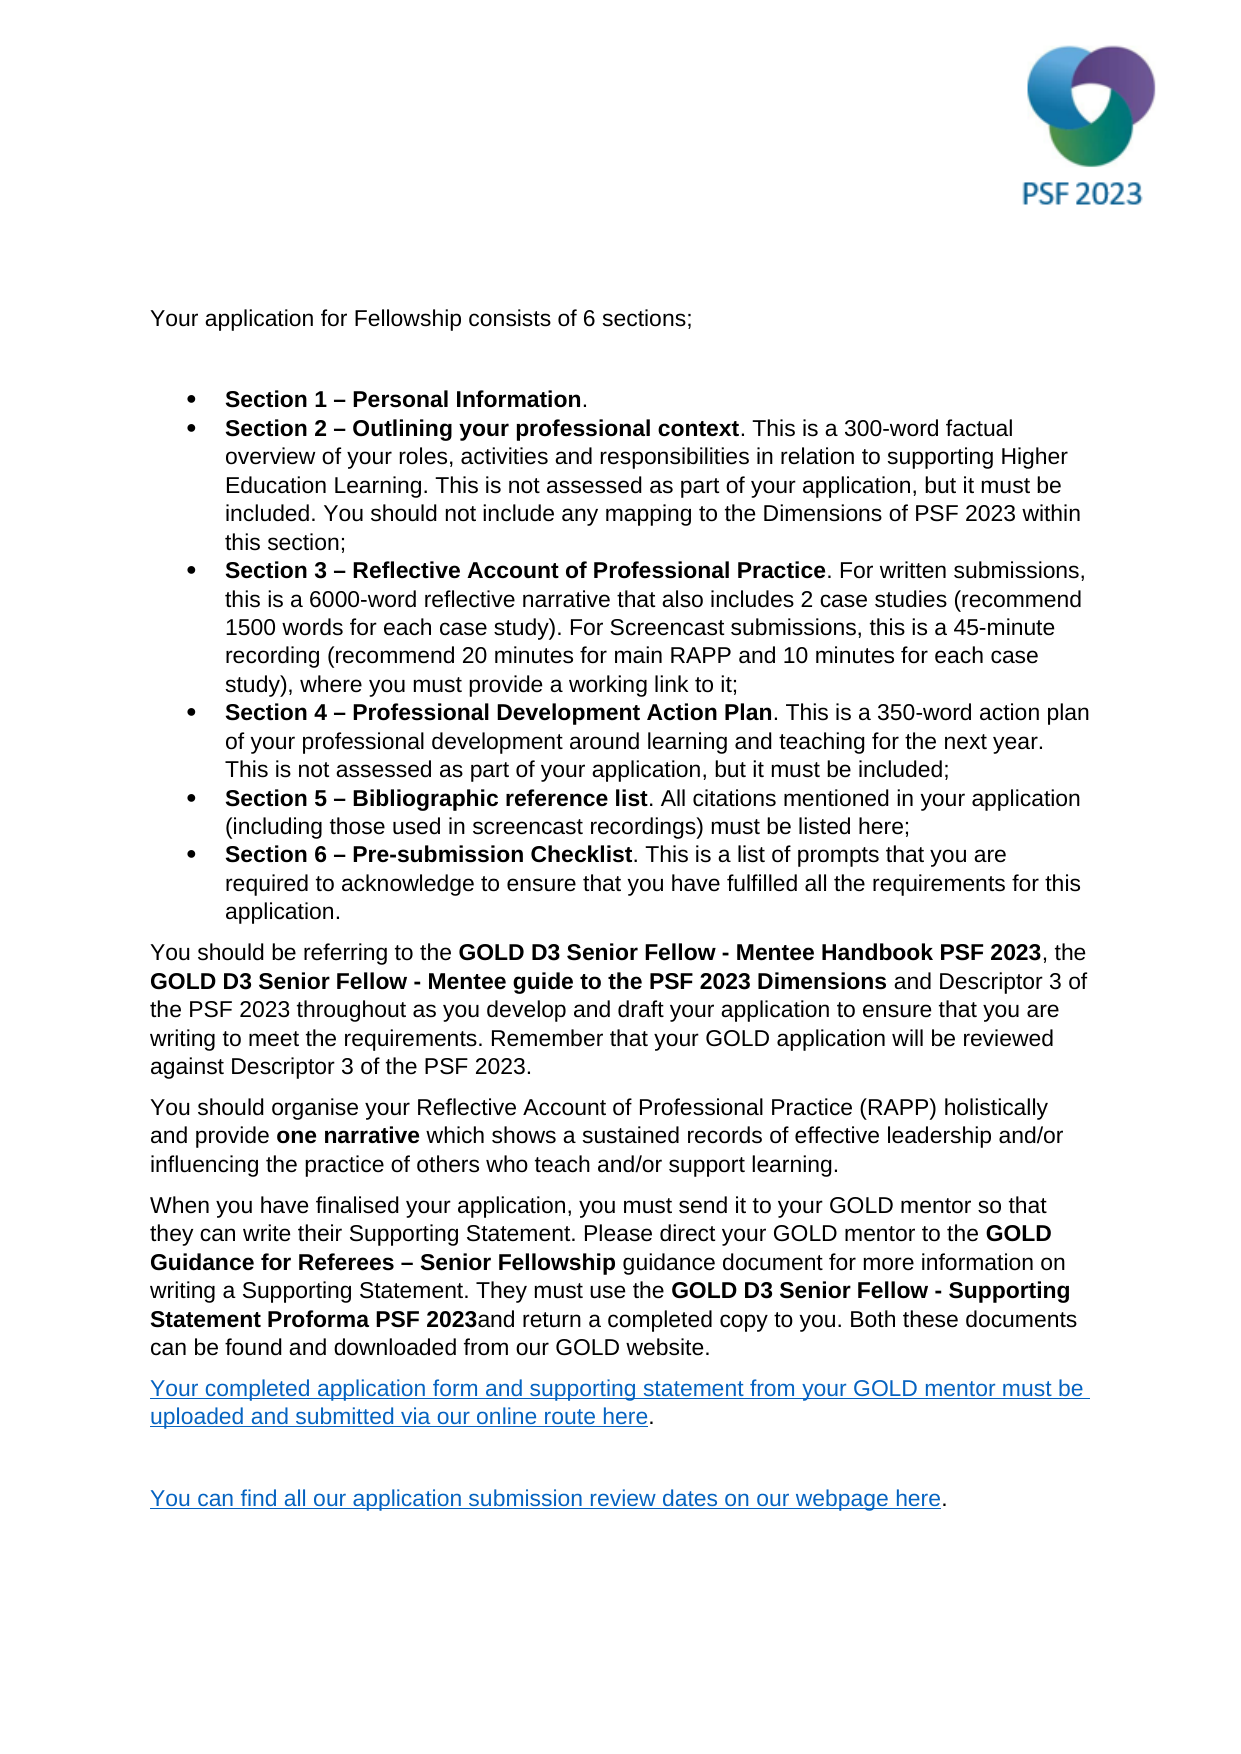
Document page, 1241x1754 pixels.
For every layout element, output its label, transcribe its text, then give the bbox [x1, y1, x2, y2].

text Your completed application form and supporting statement from your GOLD mentor must be uploaded and submitted via our online route here. [150, 1399, 1090, 1430]
list Section 5 – Bibliographic reference list. All citations mentioned in your application (including those used in screencast recordings) must be listed here; [187, 784, 1090, 839]
text You can find all our application submission review dates on our webpage here. [150, 1485, 1090, 1512]
picture [987, 32, 1190, 230]
text Your application for Fellowship consists of 6 sections; [150, 304, 1090, 331]
list Section 6 – Pre-submission Checklist. This is a list of prompts that you are required to acknowledge to ensure that you have fulfilled all the requirements for this application. [187, 841, 1090, 925]
text When you have finalised your application, you must send it to your GOLD mentor so that they can write their Supporting Statement. Please direct your GOLD mentor to the GOLD Guidance for Referees – Senior Fellowship guidance document for more information on writing a Supporting Statement. They must use the GOLD D3 Senior Fellow - Supporting Statement Proforma PSF 2023and return a completed copy to you. Both these documents can be found and downloaded from our GOLD website. [150, 1192, 1090, 1360]
text You should organise your Reflective Account of Professional Practice (RAPP) holistically and provide one narrative which shows a sustained records of effective leadership and/or influencing the practice of others who teach and/or support learning. [150, 1094, 1090, 1177]
list Section 3 – Reflective Account of Professional Practice. For written submissions, this is a 6000-word reflective narrative that also includes 2 case studies (recommend 1500 words for each case study). For Screencast submissions, this is a 45-minute recording (recommend 20 minutes for main RAPP and 10 minutes for each case study), where you must provide a working link to it; [187, 557, 1090, 697]
list Section 1 – Personal Information. [187, 386, 1090, 413]
list Section 4 – Professional Development Action Plan. This is a 350-word action plan of your professional development around learning and teaching for the next year. This is not assessed as part of your application, but it must be included; [187, 699, 1090, 782]
text You should be referring to the GOLD D3 Senior Fellow - Mentee Handbook PSF 2023, the GOLD D3 Senior Fellow - Mentee guide to the PSF 2023 Dimensions and Descriptor 3 of the PSF 2023 throughout as you develop and draft your application to ensure that you are writing to meet the requirements. Remember that your GOLD application will be reviewed against Descriptor 3 of the PSF 2023. [150, 939, 1090, 1079]
list Section 2 – Outlining your professional context. This is a 300-word factual overview of your roles, activities and responsibilities in relation to supporting Higher Education Learning. This is not assessed as part of your application, but it must be included. You should not include any mapping to the Dimensions of PSF 2023 within this section; [187, 415, 1090, 555]
text Your completed application form and supporting statement from your GOLD mentor must be uploaded and submitted via our online route here. [150, 1375, 1090, 1398]
